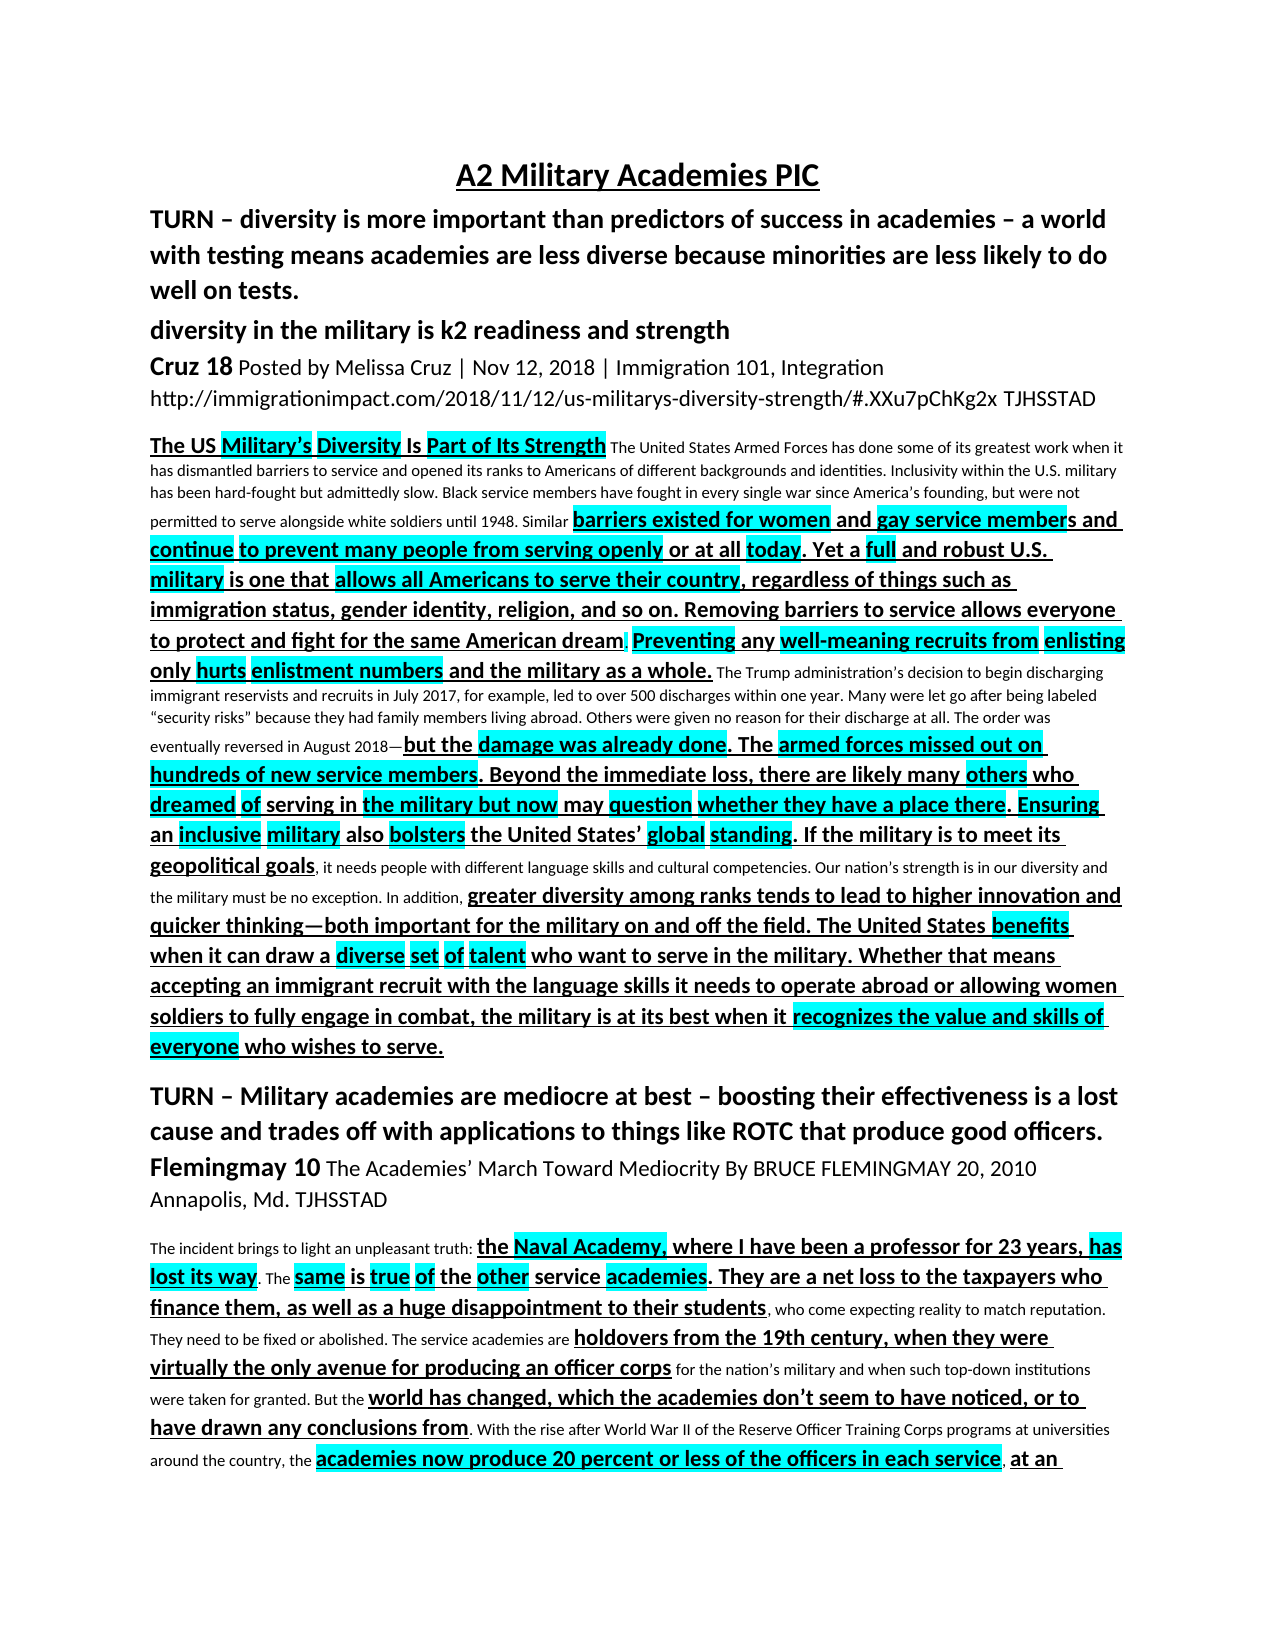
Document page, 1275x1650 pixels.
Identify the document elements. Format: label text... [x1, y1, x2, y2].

text Flemingmay 10 The Academies’ March Toward Mediocrity By BRUCE FLEMINGMAY 20, 2010 Annapolis, Md. TJHSSTAD [150, 1150, 1125, 1213]
subtitle diversity in the military is k2 readiness and strength [150, 313, 1125, 346]
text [150, 1232, 1125, 1472]
text Cruz 18 Posted by Melissa Cruz | Nov 12, 2018 | Immigration 101, Integration http://immigrationimpact.com/2018/11/12/us-militarys-diversity-strength/#.XXu7pChKg2x TJHSSTAD [150, 349, 1125, 412]
subtitle TURN – Military academies are mediocre at best – boosting their effectiveness is a lost cause and trades off with applications to things like ROTC that produce good officers. [150, 1079, 1125, 1148]
subtitle A2 Military Academies PIC [150, 154, 1125, 195]
subtitle TURN – diversity is more important than predictors of success in academies – a world with testing means academies are less diverse because minorities are less likely to do well on tests. [150, 202, 1125, 307]
text The US Military’s Diversity Is Part of Its Strength The United States Armed Forces has done some of its greatest work when it has dismantled barriers to service and opened its ranks to Americans of different backgrounds and identities. Inclusivity within the U.S. military has been hard-fought but admittedly slow. Black service members have fought in every single war since America’s founding, but were not permitted to serve alongside white soldiers until 1948. Similar barriers existed for women and gay service members and continue to prevent many people from serving openly or at all today. Yet a full and robust U.S. military is one that allows all Americans to serve their country, regardless of things such as immigration status, gender identity, religion, and so on. Removing barriers to service allows everyone to protect and fight for the same American dream. Preventing any well-meaning recruits from enlisting only hurts enlistment numbers and the military as a whole. The Trump administration’s decision to begin discharging immigrant reservists and recruits in July 2017, for example, led to over 500 discharges within one year. Many were let go after being labeled “security risks” because they had family members living abroad. Others were given no reason for their discharge at all. The order was eventually reversed in August 2018—but the damage was already done. The armed forces missed out on hundreds of new service members. Beyond the immediate loss, there are likely many others who dreamed of serving in the military but now may question whether they have a place there. Ensuring an inclusive military also bolsters the United States’ global standing. If the military is to meet its geopolitical goals, it needs people with different language skills and cultural competencies. Our nation’s strength is in our diversity and the military must be no exception. In addition, greater diversity among ranks tends to lead to higher innovation and quicker thinking—both important for the military on and off the field. The United States benefits when it can draw a diverse set of talent who want to serve in the military. Whether that means accepting an immigrant recruit with the language skills it needs to operate abroad or allowing women soldiers to fully engage in combat, the military is at its best when it recognizes the value and skills of everyone who wishes to serve. [150, 431, 1125, 1060]
